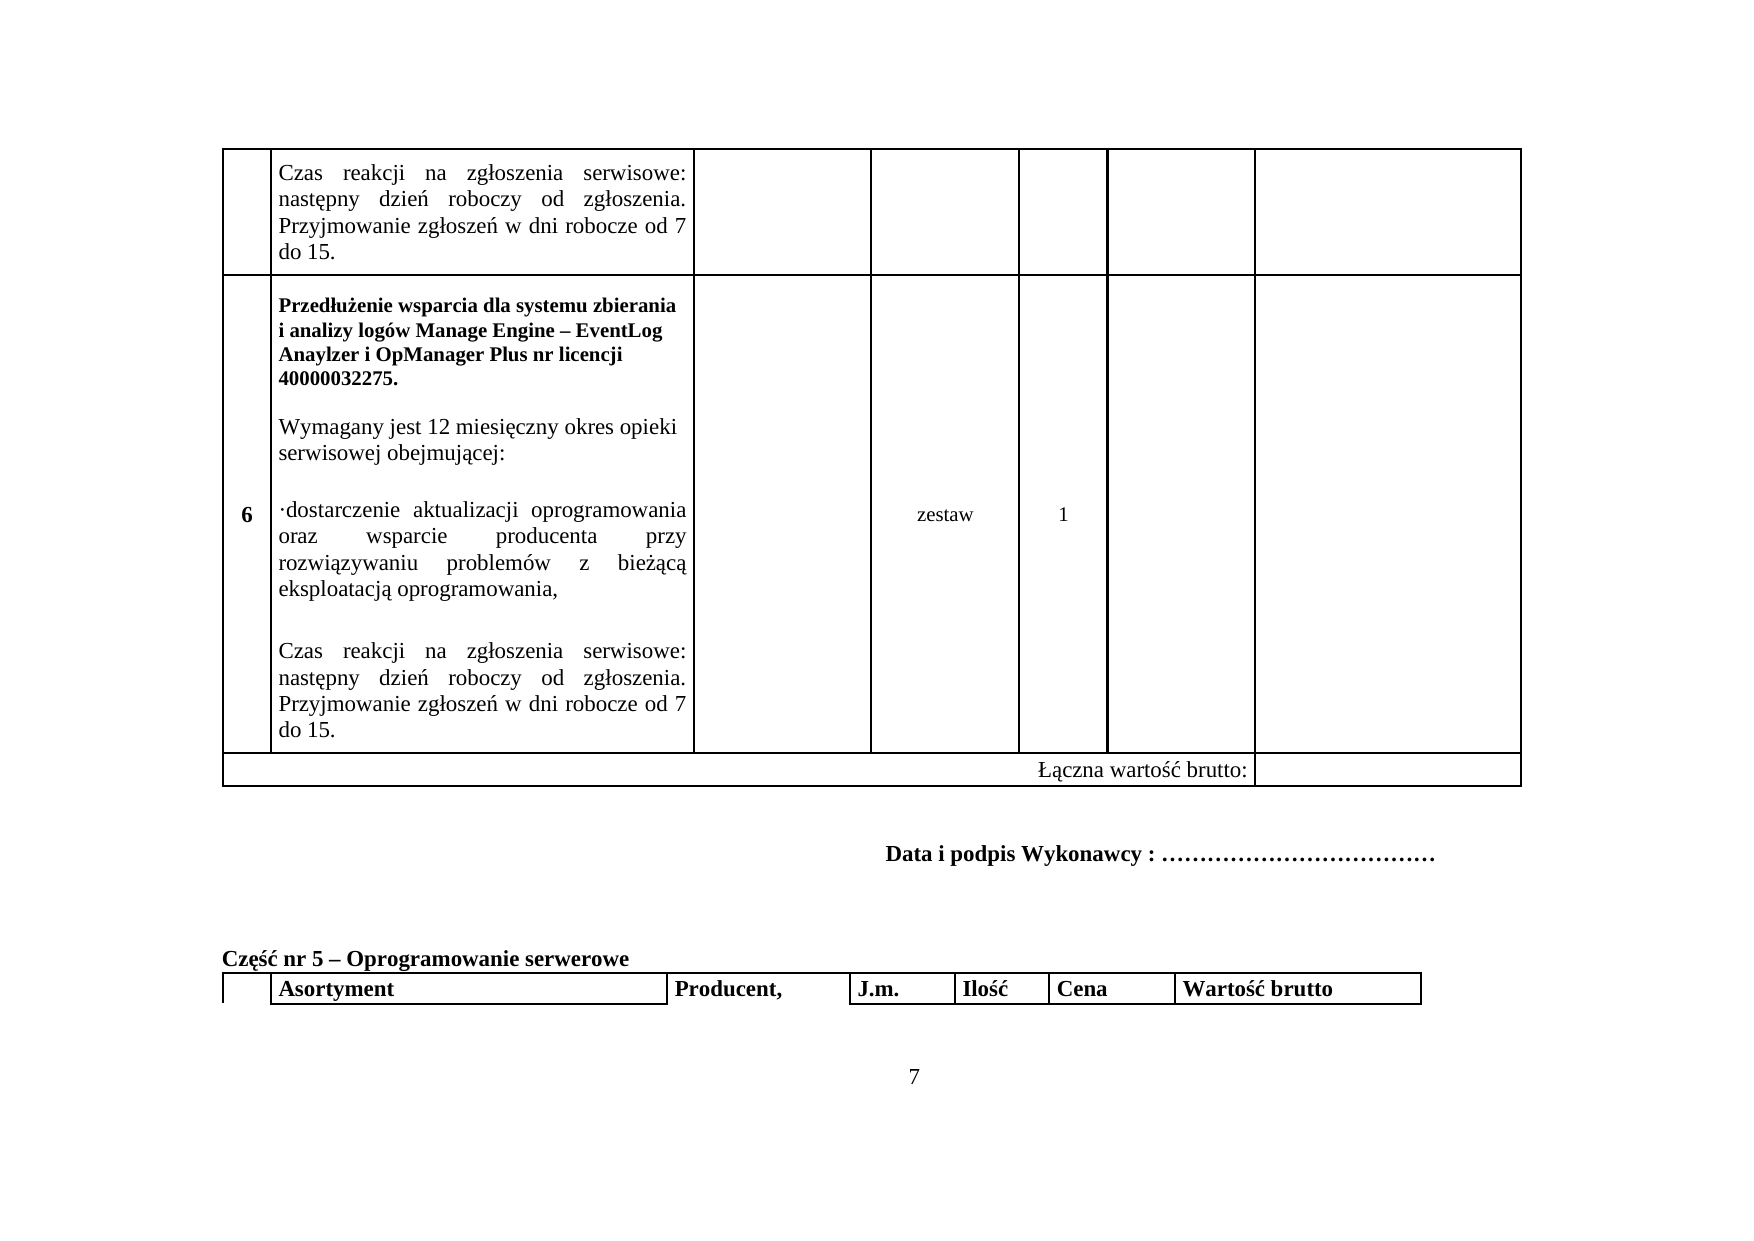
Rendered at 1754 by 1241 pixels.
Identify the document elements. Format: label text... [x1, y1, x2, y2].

table_header Asortyment [272, 974, 666, 1003]
table_cell Przedłużenie wsparcia dla systemu zbierania i analizy logów Manage Engine – EventLog Anaylzer i OpManager Plus nr licencji 40000032275. [272, 276, 693, 407]
table_cell Czas reakcji na zgłoszenia serwisowe: następny dzień roboczy od zgłoszenia. Przyjmowanie zgłoszeń w dni robocze od 7 do 15. [272, 150, 693, 274]
table_header [224, 974, 270, 1003]
table_cell [1109, 276, 1254, 752]
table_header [1050, 974, 1174, 1003]
table_header Wartość brutto [1176, 974, 1420, 1003]
table_cell [695, 276, 870, 752]
table_header Ilość [956, 974, 1048, 1003]
text Część nr 5 – Oprogramowanie serwerowe [222, 945, 1606, 972]
table_cell [1256, 754, 1520, 785]
table_cell 6 [224, 276, 270, 752]
table_cell zestaw [872, 276, 1018, 752]
table_header J.m. [851, 974, 954, 1003]
table_cell Czas reakcji na zgłoszenia serwisowe: następny dzień roboczy od zgłoszenia. Przyjmowanie zgłoszeń w dni robocze od 7 do 15. [272, 626, 693, 752]
table_cell Wymagany jest 12 miesięczny okres opieki serwisowej obejmującej: [272, 407, 693, 469]
table_cell ·dostarczenie aktualizacji oprogramowania oraz wsparcie producenta przy rozwiązywaniu problemów z bieżącą eksploatacją oprogramowania, [272, 470, 693, 626]
table_cell [1256, 276, 1520, 752]
table_header Producent, [668, 974, 849, 1003]
table_cell Łączna wartość brutto: [224, 754, 1254, 785]
table_cell 1 [1020, 276, 1106, 752]
text Data i podpis Wykonawcy : ……………………………… [812, 840, 1606, 866]
